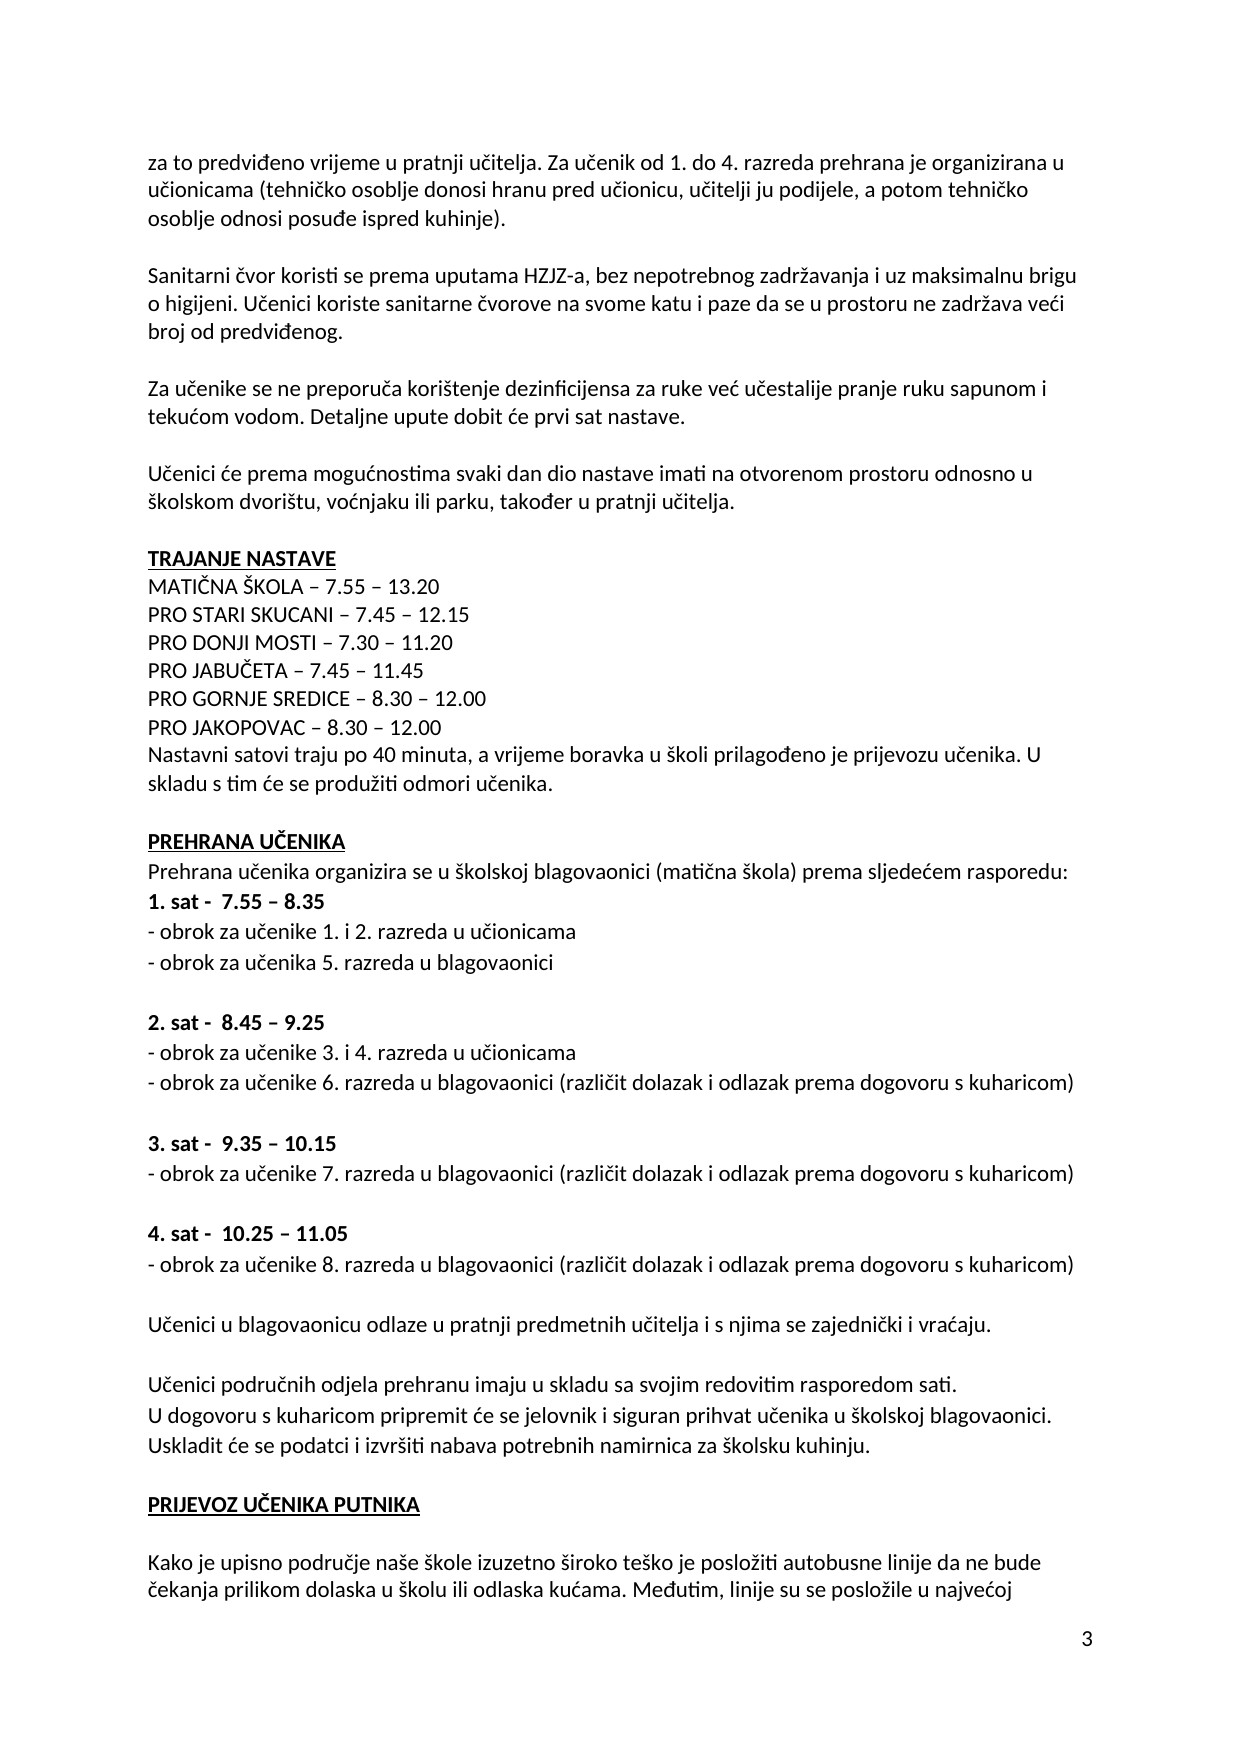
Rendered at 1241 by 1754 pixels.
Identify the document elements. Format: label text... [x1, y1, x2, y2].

text - obrok za učenika 5. razreda u blagovaonici [148, 948, 1093, 976]
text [148, 1548, 1093, 1604]
text PRIJEVOZ UČENIKA PUTNIKA [148, 1490, 1093, 1518]
text Nastavni satovi traju po 40 minuta, a vrijeme boravka u školi prilagođeno je prijevozu učenika. U skladu s tim će se produžiti odmori učenika. [148, 741, 1093, 797]
text TRAJANJE NASTAVE [148, 544, 1093, 572]
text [148, 148, 1093, 232]
text 3. sat - 9.35 – 10.15 [148, 1129, 1093, 1157]
text Učenici u blagovaonicu odlaze u pratnji predmetnih učitelja i s njima se zajednički i vraćaju. [148, 1310, 1093, 1338]
text Za učenike se ne preporuča korištenje dezinficijensa za ruke već učestalije pranje ruku sapunom i tekućom vodom. Detaljne upute dobit će prvi sat nastave. [148, 374, 1093, 430]
text PRO GORNJE SREDICE – 8.30 – 12.00 [148, 684, 1093, 713]
text PREHRANA UČENIKA [148, 827, 1093, 855]
text 4. sat - 10.25 – 11.05 [148, 1219, 1093, 1248]
text PRO JABUČETA – 7.45 – 11.45 [148, 657, 1093, 684]
text PRO DONJI MOSTI – 7.30 – 11.20 [148, 628, 1093, 657]
text PRO STARI SKUCANI – 7.45 – 12.15 [148, 601, 1093, 628]
text - obrok za učenike 8. razreda u blagovaonici (različit dolazak i odlazak prema dogovoru s kuharicom) [148, 1250, 1093, 1278]
text 1. sat - 7.55 – 8.35 [148, 887, 1093, 915]
text U dogovoru s kuharicom pripremit će se jelovnik i siguran prihvat učenika u školskoj blagovaonici. Uskladit će se podatci i izvršiti nabava potrebnih namirnica za školsku kuhinju. [148, 1401, 1093, 1459]
text Sanitarni čvor koristi se prema uputama HZJZ-a, bez nepotrebnog zadržavanja i uz maksimalnu brigu o higijeni. Učenici koriste sanitarne čvorove na svome katu i paze da se u prostoru ne zadržava veći broj od predviđenog. [148, 261, 1093, 345]
text - obrok za učenike 7. razreda u blagovaonici (različit dolazak i odlazak prema dogovoru s kuharicom) [148, 1159, 1093, 1187]
text Učenici će prema mogućnostima svaki dan dio nastave imati na otvorenom prostoru odnosno u školskom dvorištu, voćnjaku ili parku, također u pratnji učitelja. [148, 459, 1093, 515]
text PRO JAKOPOVAC – 8.30 – 12.00 [148, 713, 1093, 741]
text MATIČNA ŠKOLA – 7.55 – 13.20 [148, 572, 1093, 601]
text - obrok za učenike 3. i 4. razreda u učionicama [148, 1038, 1093, 1066]
text Prehrana učenika organizira se u školskoj blagovaonici (matična škola) prema sljedećem rasporedu: [148, 857, 1093, 885]
text 2. sat - 8.45 – 9.25 [148, 1008, 1093, 1036]
text - obrok za učenike 6. razreda u blagovaonici (različit dolazak i odlazak prema dogovoru s kuharicom) [148, 1068, 1093, 1097]
text - obrok za učenike 1. i 2. razreda u učionicama [148, 917, 1093, 946]
text Učenici područnih odjela prehranu imaju u skladu sa svojim redovitim rasporedom sati. [148, 1371, 1093, 1399]
